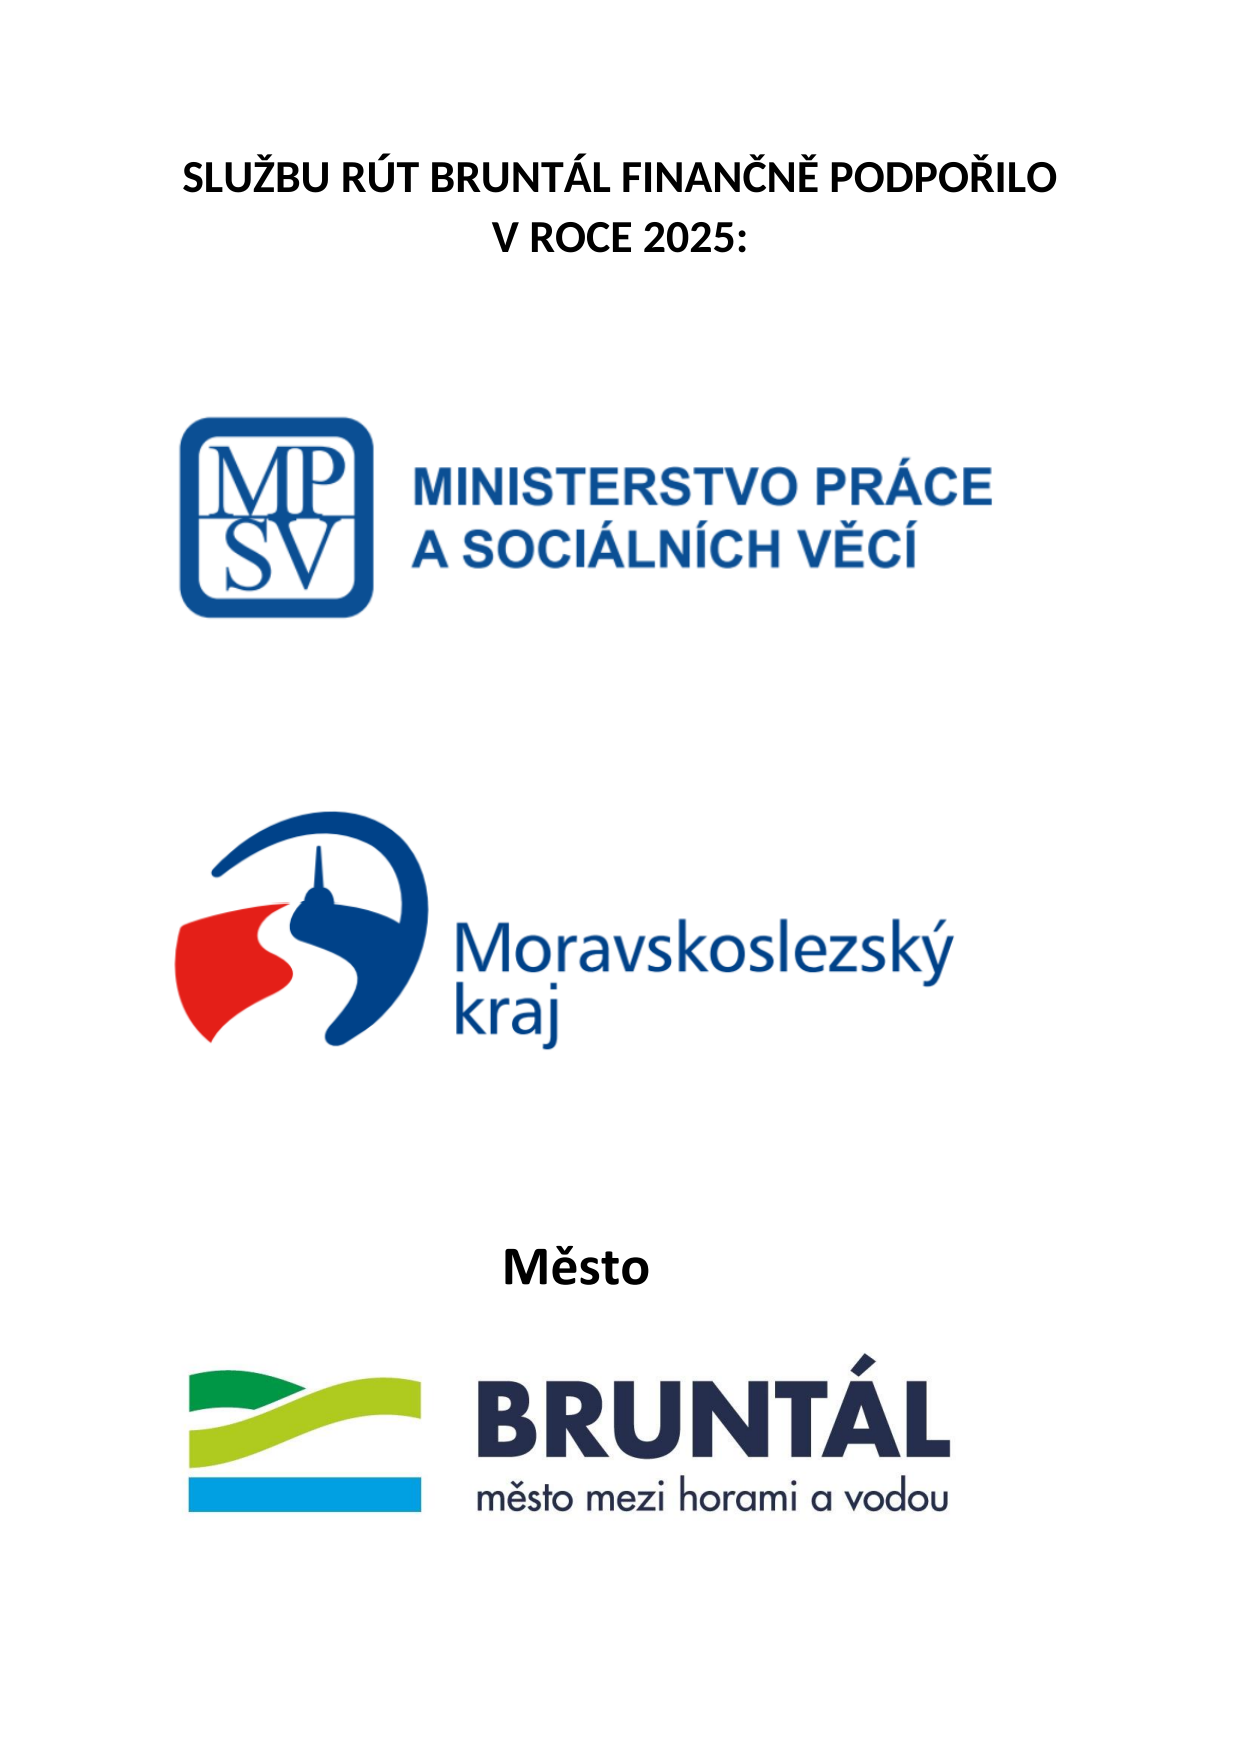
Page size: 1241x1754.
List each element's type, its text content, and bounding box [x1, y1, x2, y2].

picture [147, 1206, 1030, 1556]
picture [147, 378, 1048, 659]
text SLUŽBU RÚT BRUNTÁL FINANČNĚ PODPOŘILO V ROCE 2025: [148, 148, 1093, 264]
picture [147, 771, 1030, 1094]
